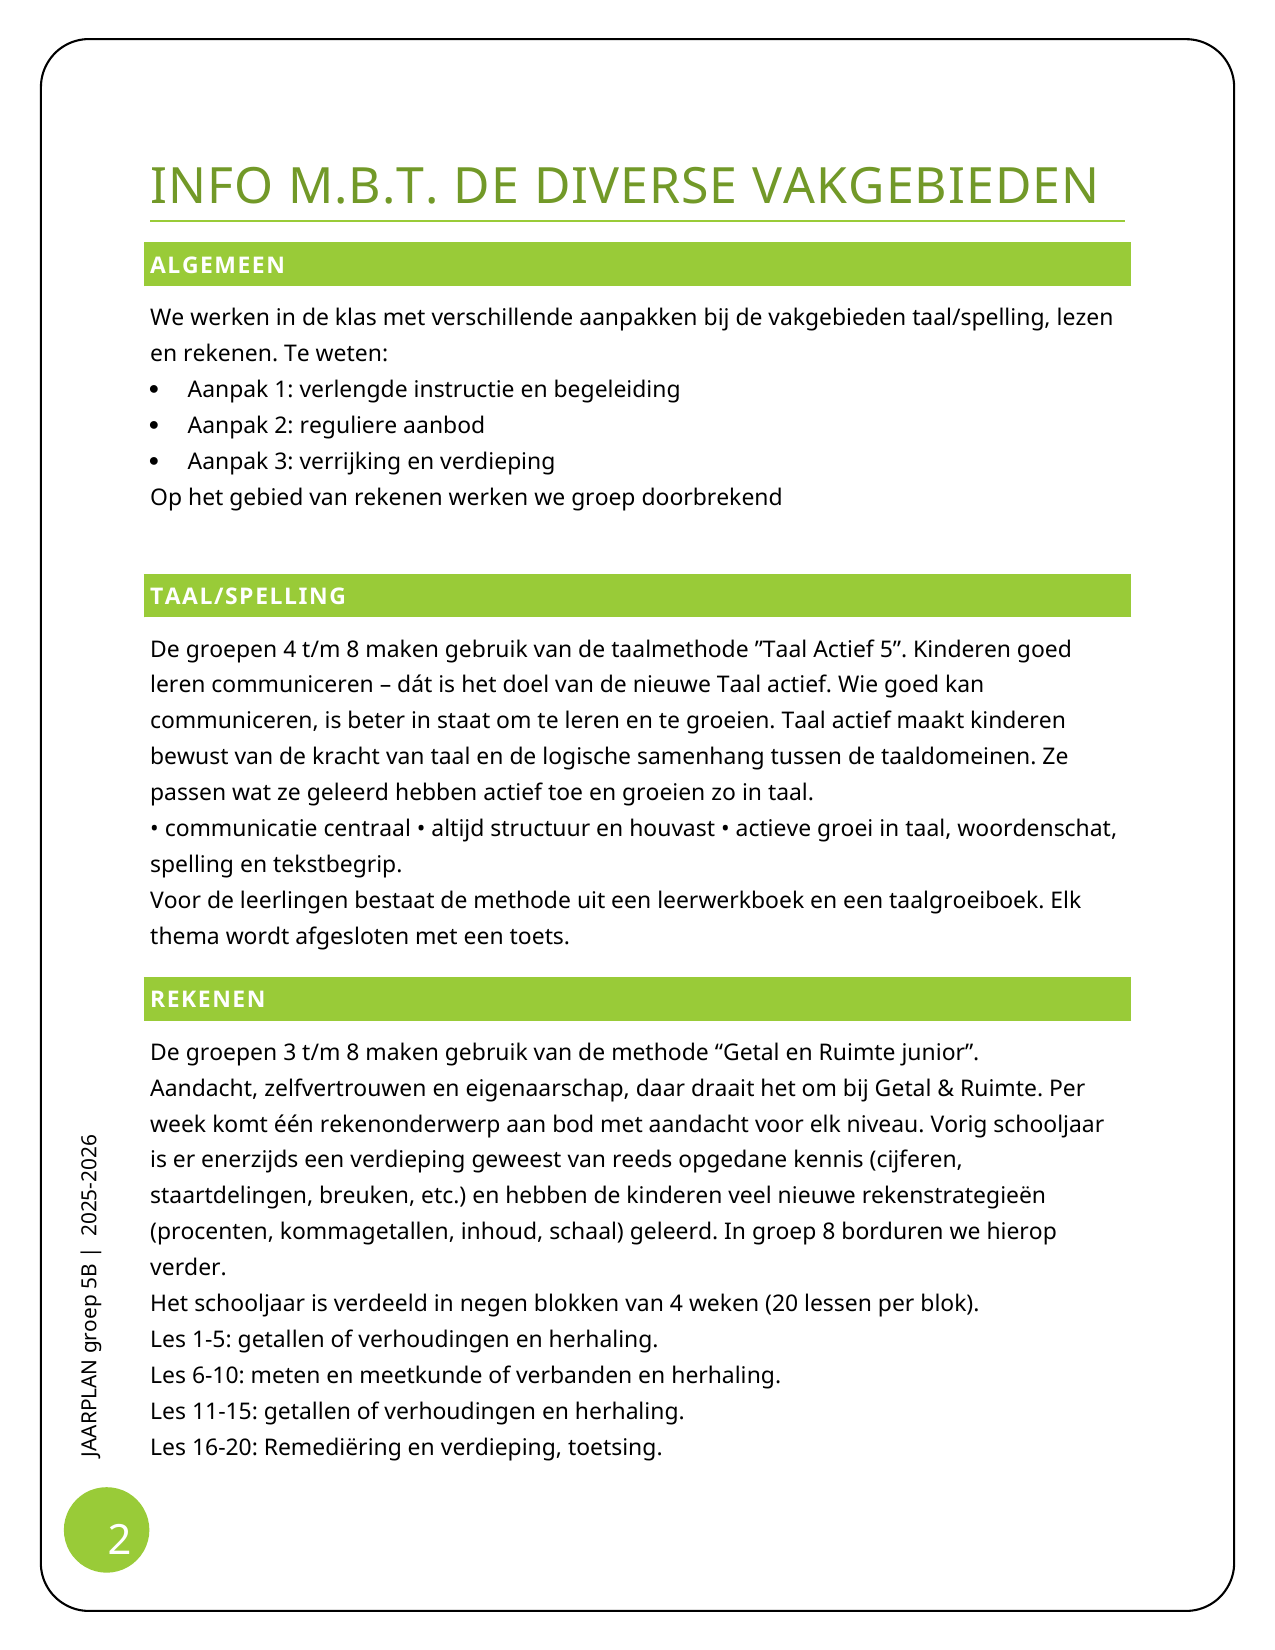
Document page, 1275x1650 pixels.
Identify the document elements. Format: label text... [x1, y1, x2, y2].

list Het schooljaar is verdeeld in negen blokken van 4 weken (20 lessen per blok). [150, 1287, 1125, 1318]
subtitle INFO M.B.T. DE DIVERSE VAKGEBIEDEN [150, 150, 1125, 220]
list Les 16-20: Remediëring en verdieping, toetsing. [150, 1431, 1125, 1462]
list Aanpak 3: verrijking en verdieping [150, 445, 1125, 476]
list Op het gebied van rekenen werken we groep doorbrekend [150, 481, 1125, 512]
list Aanpak 2: reguliere aanbod [150, 409, 1125, 440]
subtitle algemeen [150, 249, 1125, 280]
list Les 11-15: getallen of verhoudingen en herhaling. [150, 1395, 1125, 1426]
list Aanpak 1: verlengde instructie en begeleiding [150, 373, 1125, 404]
list Aandacht, zelfvertrouwen en eigenaarschap, daar draait het om bij Getal & Ruimte. Per week komt één rekenonderwerp aan bod met aandacht voor elk niveau. Vorig schooljaar is er enerzijds een verdieping geweest van reeds opgedane kennis (cijferen, staartdelingen, breuken, etc.) en hebben de kinderen veel nieuwe rekenstrategieën (procenten, kommagetallen, inhoud, schaal) geleerd. In groep 8 borduren we hierop verder. [150, 1072, 1125, 1282]
list Les 6-10: meten en meetkunde of verbanden en herhaling. [150, 1359, 1125, 1390]
list Voor de leerlingen bestaat de methode uit een leerwerkboek en een taalgroeiboek. Elk thema wordt afgesloten met een toets. [150, 884, 1125, 951]
list De groepen 3 t/m 8 maken gebruik van de methode “Getal en Ruimte junior”. [150, 1036, 1125, 1067]
list We werken in de klas met verschillende aanpakken bij de vakgebieden taal/spelling, lezen en rekenen. Te weten: [150, 301, 1125, 368]
subtitle taal/spelling [150, 580, 1125, 611]
list Les 1-5: getallen of verhoudingen en herhaling. [150, 1323, 1125, 1354]
list • communicatie centraal • altijd structuur en houvast • actieve groei in taal, woordenschat, spelling en tekstbegrip. [150, 812, 1125, 879]
subtitle rekenen [150, 983, 1125, 1014]
list De groepen 4 t/m 8 maken gebruik van de taalmethode ”Taal Actief 5”. Kinderen goed leren communiceren – dát is het doel van de nieuwe Taal actief. Wie goed kan communiceren, is beter in staat om te leren en te groeien. Taal actief maakt kinderen bewust van de kracht van taal en de logische samenhang tussen de taaldomeinen. Ze passen wat ze geleerd hebben actief toe en groeien zo in taal. [150, 632, 1125, 807]
